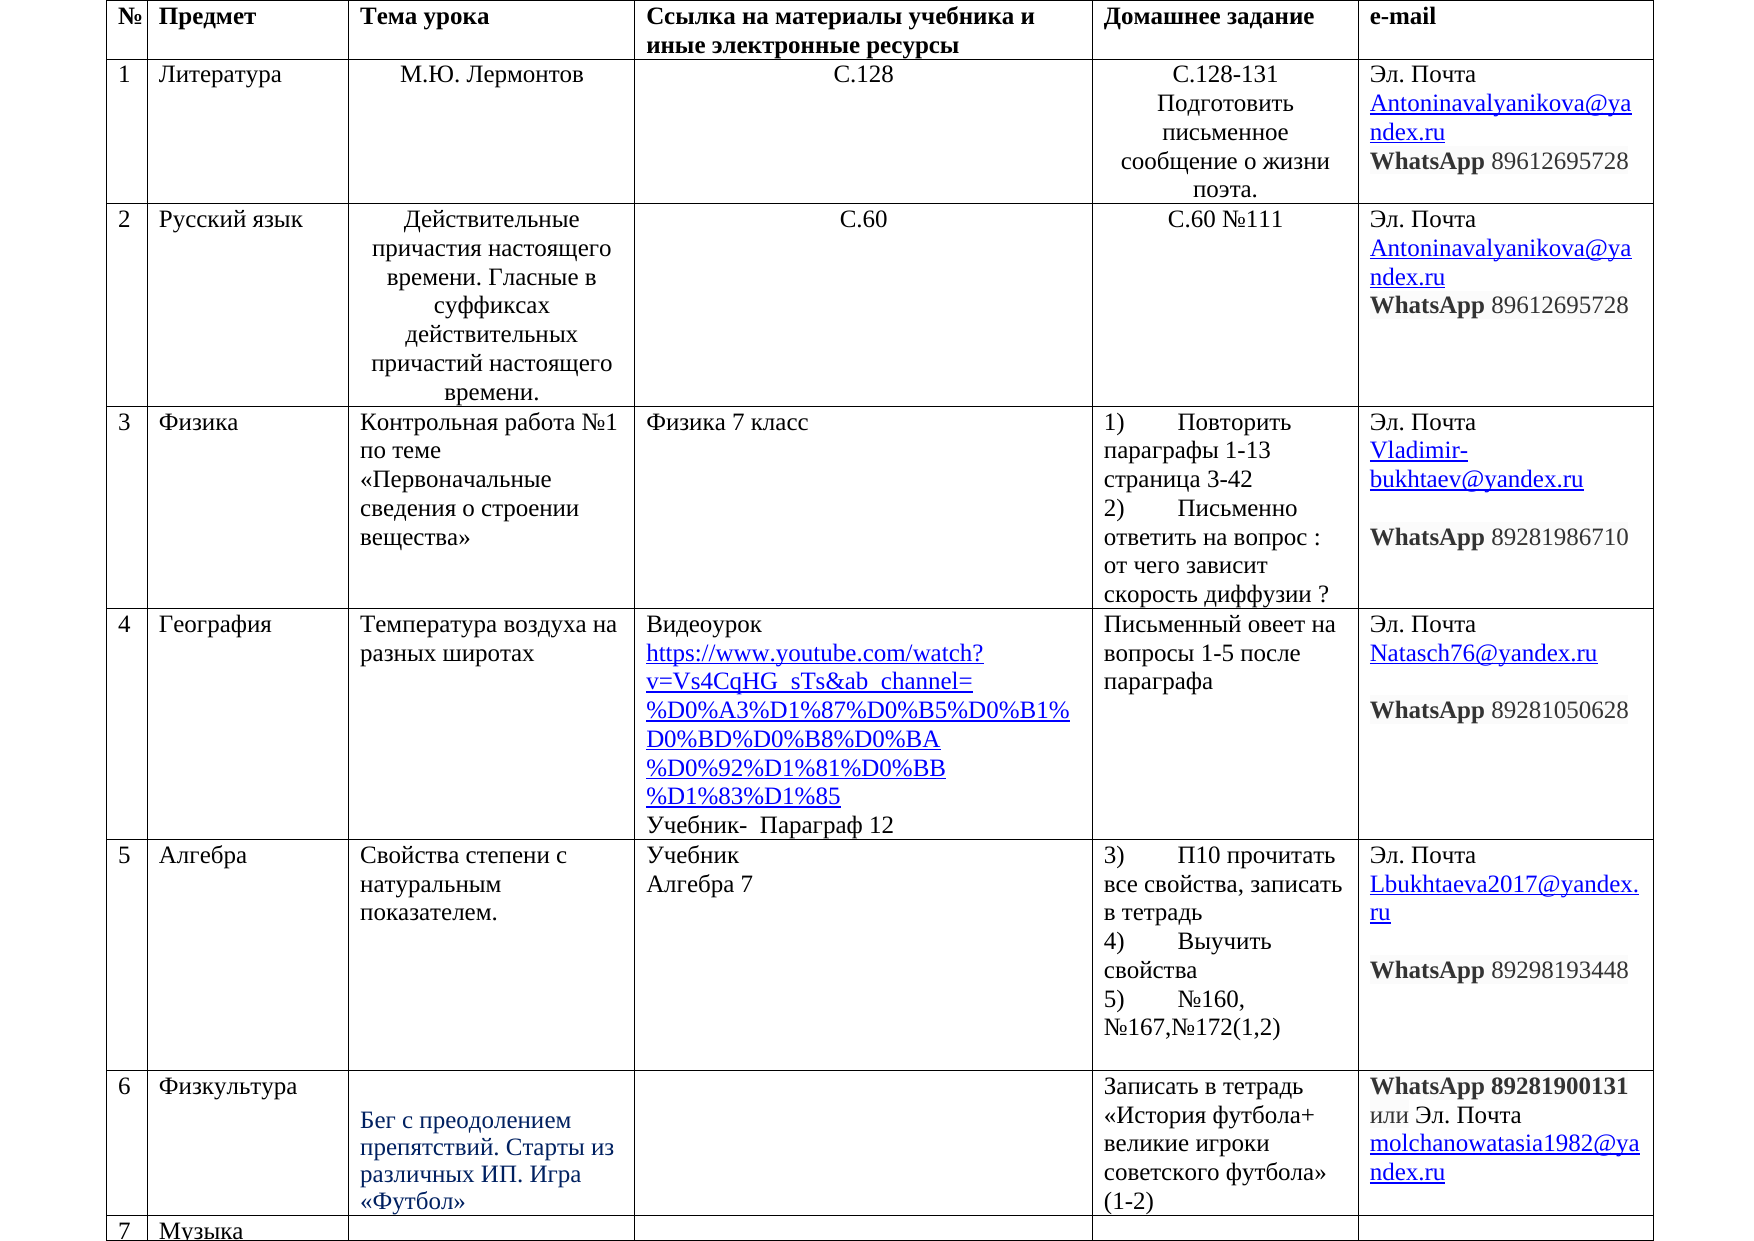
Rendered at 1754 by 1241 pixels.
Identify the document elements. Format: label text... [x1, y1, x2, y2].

table_cell Эл. Почта Lbukhtaeva2017@yandex.ru WhatsApp 89298193448 [1359, 840, 1653, 1070]
table_cell Литература [148, 60, 348, 203]
table_cell [1359, 1216, 1653, 1240]
table_cell Эл. Почта Antoninavalyanikova@yandex.ru WhatsApp 89612695728 [1359, 204, 1653, 406]
table_cell Видеоурок https://www.youtube.com/watch?v=Vs4CqHG_sTs&ab_channel=%D0%A3%D1%87%D0%B5%D0%B1%D0%BD%D0%B8%D0%BA%D0%92%D1%81%D0%BB%D1%83%D1%85 Учебник- Параграф 12 [635, 609, 1092, 839]
table_cell Музыка [148, 1216, 348, 1240]
table_cell Повторить параграфы 1-13 страница 3-42 Письменно ответить на вопрос : от чего зависит скорость диффузии ? [1093, 407, 1358, 608]
table_cell Эл. Почта Antoninavalyanikova@yandex.ru WhatsApp 89612695728 [1359, 60, 1653, 203]
table_cell География [148, 609, 348, 839]
table_cell Бег с преодолением препятствий. Старты из различных ИП. Игра «Футбол» [349, 1071, 634, 1215]
table_cell Физкультура [148, 1071, 348, 1215]
table_header Домашнее задание [1093, 1, 1358, 58]
table_cell [349, 1216, 634, 1240]
table_header Предмет [148, 1, 348, 58]
table_header Тема урока [349, 1, 634, 58]
table_cell Температура воздуха на разных широтах [349, 609, 634, 839]
table_cell 4 [107, 609, 147, 839]
table_cell 3 [107, 407, 147, 608]
table_cell 2 [107, 204, 147, 406]
table_cell WhatsApp 89281900131 или Эл. Почта molchanowatasia1982@yandex.ru [1359, 1071, 1653, 1215]
table_cell П10 прочитать все свойства, записать в тетрадь Выучить свойства №160, №167,№172(1,2) [1093, 840, 1358, 1070]
table_cell [635, 1216, 1092, 1240]
table_cell 1 [107, 60, 147, 203]
table_cell Эл. Почта Vladimir-bukhtaev@yandex.ru WhatsApp 89281986710 [1359, 407, 1653, 608]
table_cell Записать в тетрадь «История футбола+ великие игроки советского футбола» (1-2) [1093, 1071, 1358, 1215]
table_cell Физика [148, 407, 348, 608]
table_cell Свойства степени с натуральным показателем. [349, 840, 634, 1070]
table_header № [107, 1, 147, 58]
table_cell 5 [107, 840, 147, 1070]
table_cell М.Ю. Лермонтов [349, 60, 634, 203]
table_cell Эл. Почта Natasch76@yandex.ru WhatsApp 89281050628 [1359, 609, 1653, 839]
table_header e-mail [1359, 1, 1653, 58]
table_cell С.128-131 Подготовить письменное сообщение о жизни поэта. [1093, 60, 1358, 203]
table_cell [1093, 1216, 1358, 1240]
table_cell Контрольная работа №1 по теме «Первоначальные сведения о строении вещества» [349, 407, 634, 608]
table_cell 6 [107, 1071, 147, 1215]
table_cell Физика 7 класс [635, 407, 1092, 608]
table_cell Алгебра [148, 840, 348, 1070]
table_cell С.128 [635, 60, 1092, 203]
table_cell 7 [107, 1216, 147, 1240]
table_cell Русский язык [148, 204, 348, 406]
table_cell С.60 [635, 204, 1092, 406]
table_cell Письменный овеет на вопросы 1-5 после параграфа [1093, 609, 1358, 839]
table_header Ссылка на материалы учебника и иные электронные ресурсы [635, 1, 1092, 58]
table_cell С.60 №111 [1093, 204, 1358, 406]
table_cell Действительные причастия настоящего времени. Гласные в суффиксах действительных причастий настоящего времени. [349, 204, 634, 406]
table_cell [635, 1071, 1092, 1215]
table_cell Учебник Алгебра 7 [635, 840, 1092, 1070]
